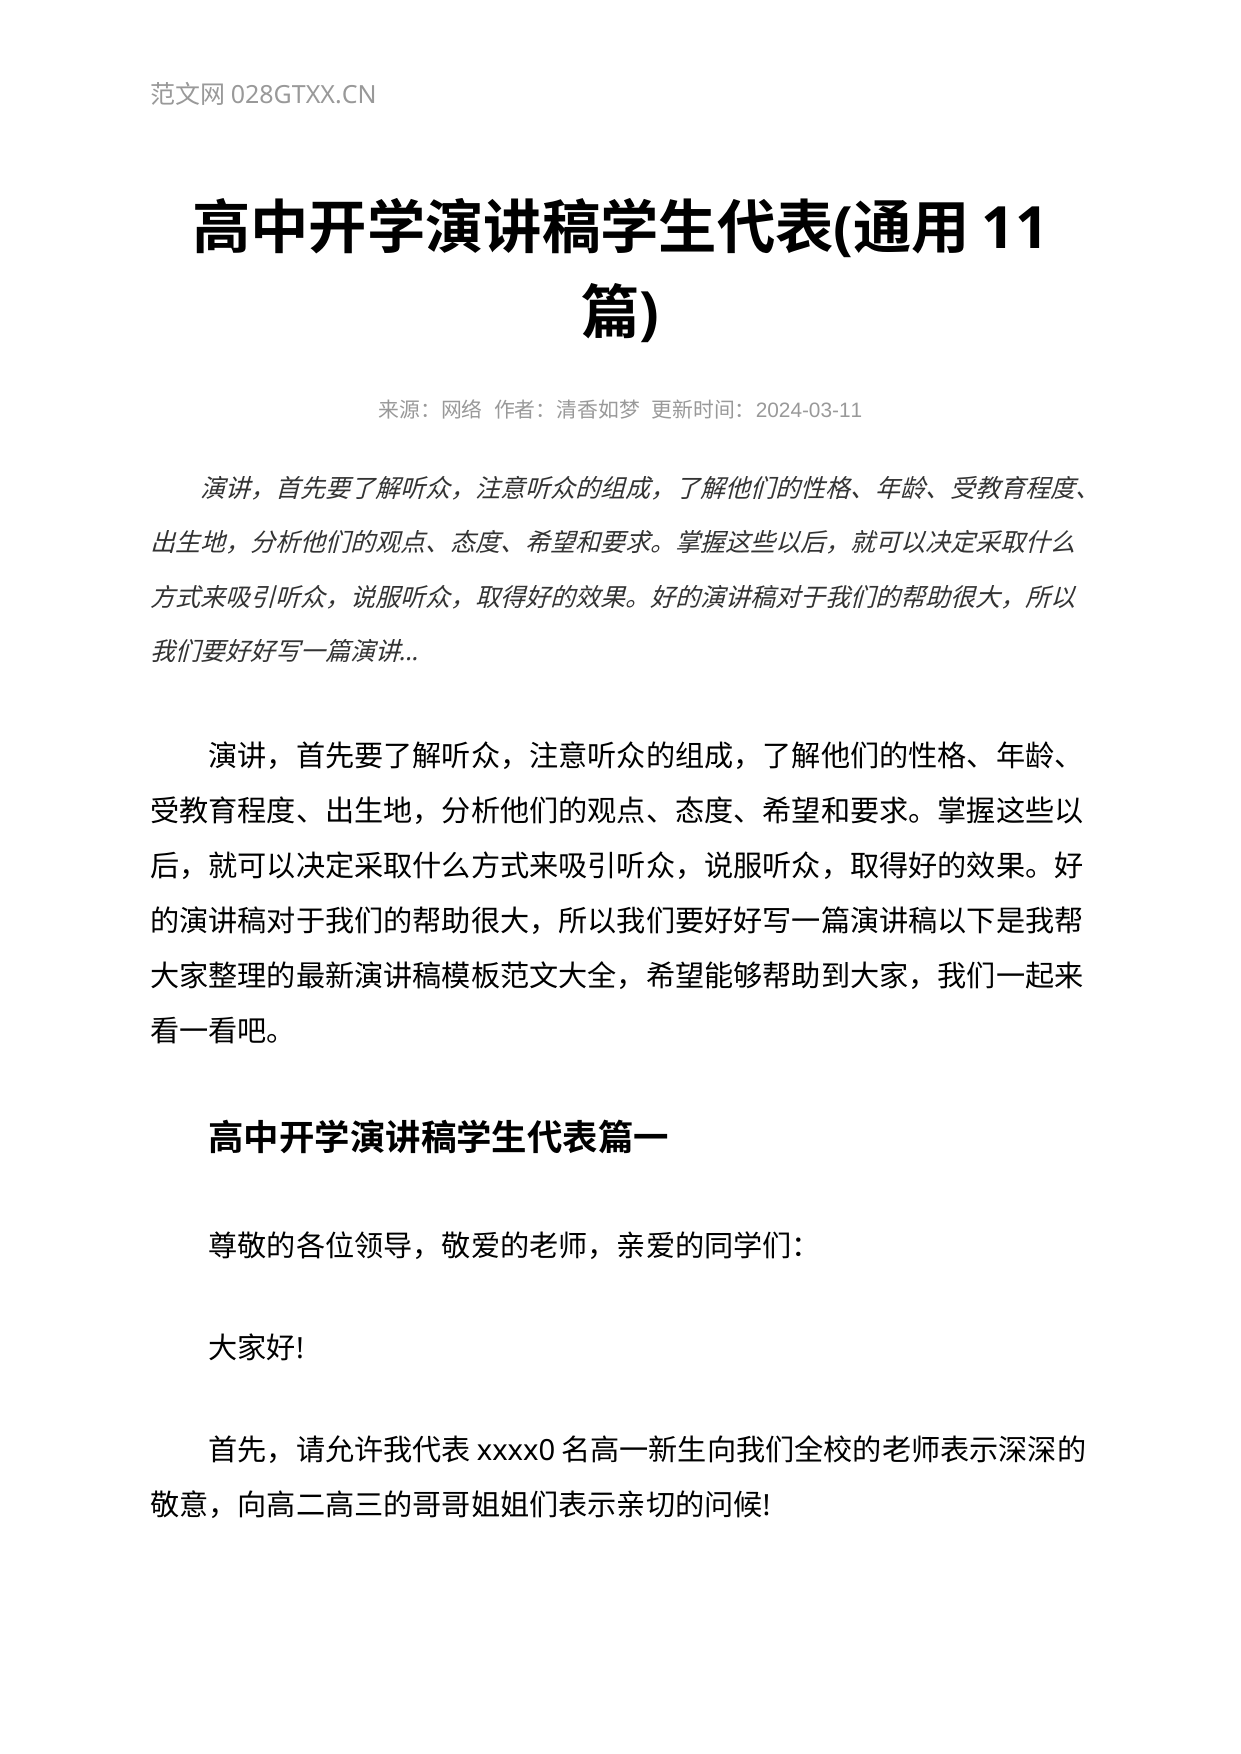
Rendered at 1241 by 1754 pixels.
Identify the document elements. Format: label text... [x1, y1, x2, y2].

text 来源：网络 作者：清香如梦 更新时间：2024-03-11 [150, 398, 1090, 422]
text 演讲，首先要了解听众，注意听众的组成，了解他们的性格、年龄、受教育程度、出生地，分析他们的观点、态度、希望和要求。掌握这些以后，就可以决定采取什么方式来吸引听众，说服听众，取得好的效果。好的演讲稿对于我们的帮助很大，所以我们要好好写一篇演讲稿以下是我帮大家整理的最新演讲稿模板范文大全，希望能够帮助到大家，我们一起来看一看吧。 [150, 733, 1090, 1050]
text 高中开学演讲稿学生代表篇一 [150, 1109, 1090, 1160]
text 大家好! [150, 1324, 1090, 1367]
text 演讲，首先要了解听众，注意听众的组成，了解他们的性格、年龄、受教育程度、出生地，分析他们的观点、态度、希望和要求。掌握这些以后，就可以决定采取什么方式来吸引听众，说服听众，取得好的效果。好的演讲稿对于我们的帮助很大，所以我们要好好写一篇演讲... [150, 468, 1090, 668]
text 尊敬的各位领导，敬爱的老师，亲爱的同学们： [150, 1223, 1090, 1265]
text 首先，请允许我代表xxxx0名高一新生向我们全校的老师表示深深的敬意，向高二高三的哥哥姐姐们表示亲切的问候! [150, 1426, 1090, 1524]
subtitle 高中开学演讲稿学生代表(通用11篇) [150, 181, 1090, 351]
